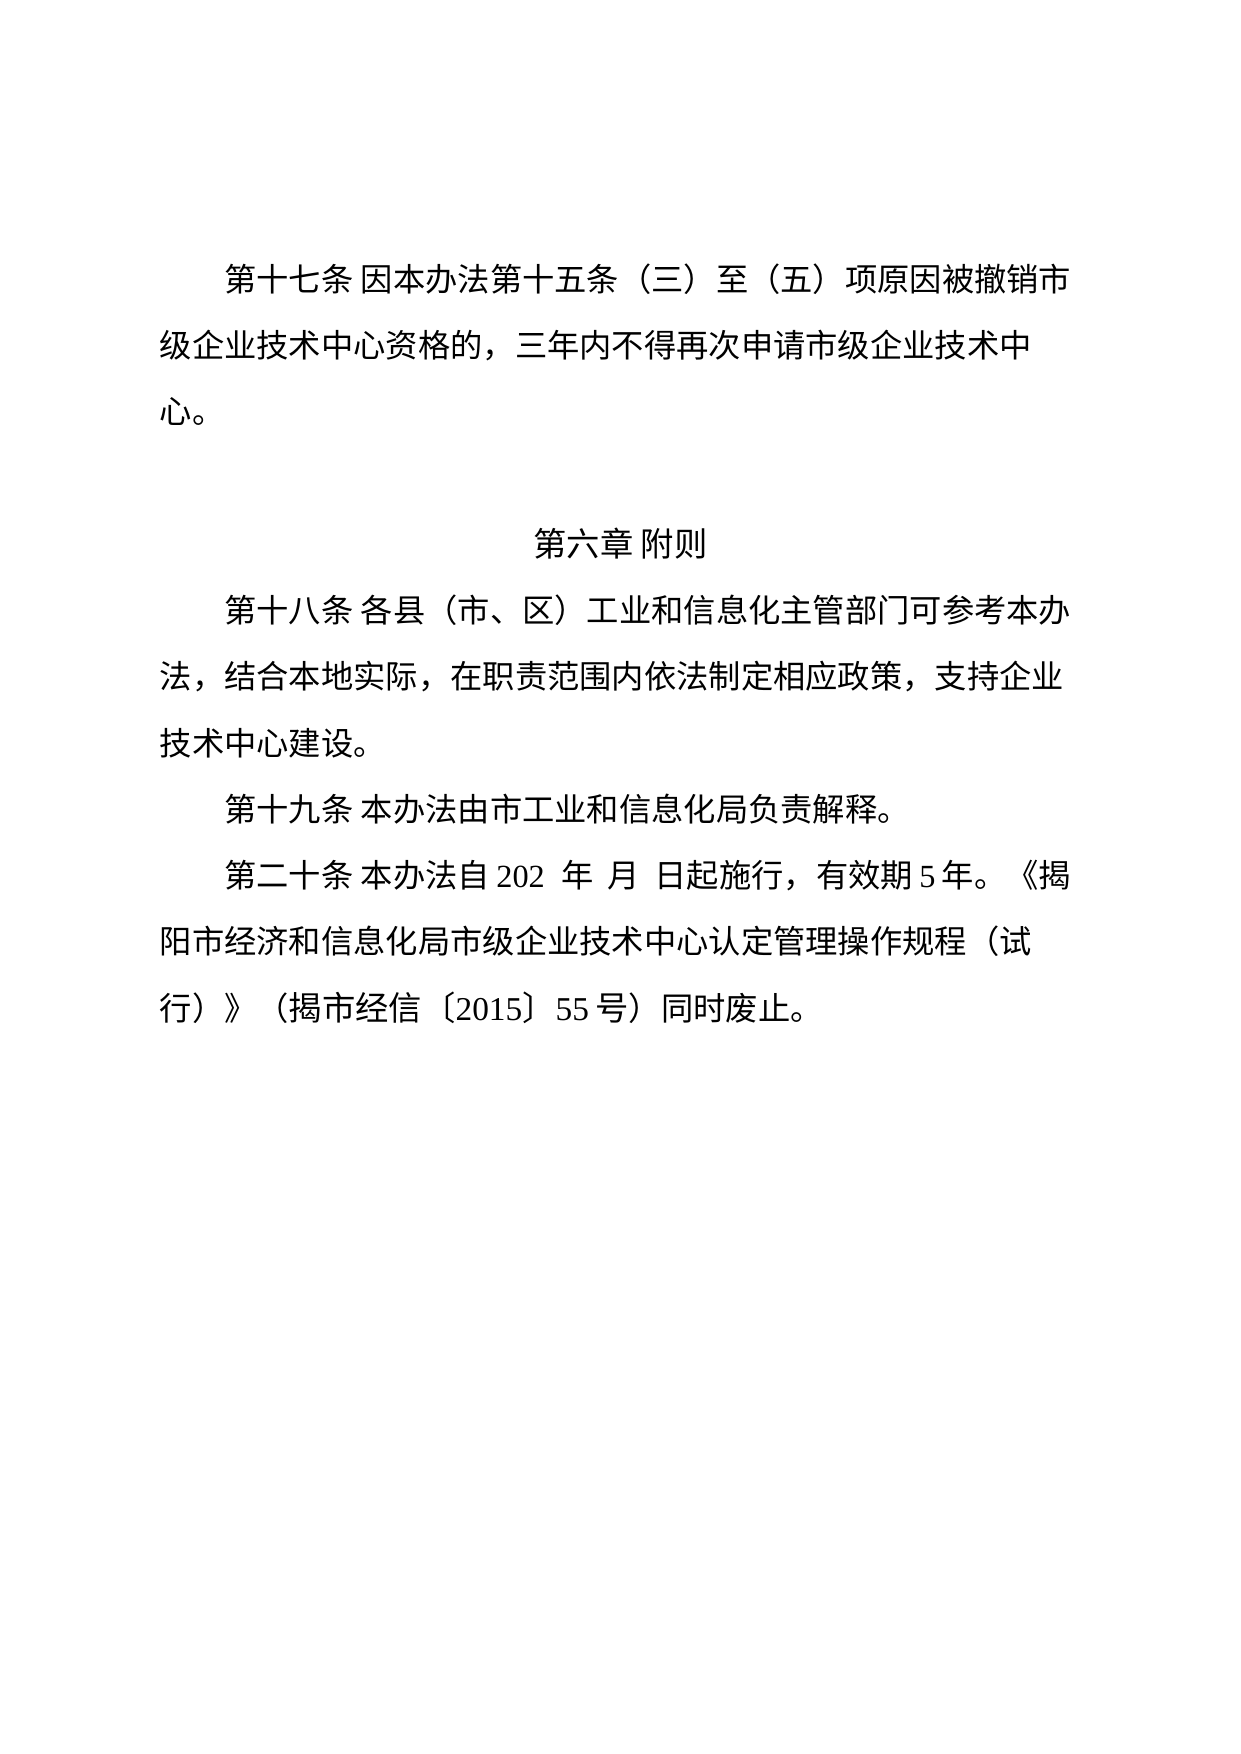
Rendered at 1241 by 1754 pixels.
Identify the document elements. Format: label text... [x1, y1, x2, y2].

text 第二十条 本办法自202 年 月 日起施行，有效期5年。《揭阳市经济和信息化局市级企业技术中心认定管理操作规程（试行）》（揭市经信〔2015〕55号）同时废止。 [159, 840, 1081, 1039]
text 第十八条 各县（市、区）工业和信息化主管部门可参考本办法，结合本地实际，在职责范围内依法制定相应政策，支持企业技术中心建设。 [159, 575, 1081, 774]
text 第十七条 因本办法第十五条（三）至（五）项原因被撤销市级企业技术中心资格的，三年内不得再次申请市级企业技术中心。 [159, 244, 1081, 443]
text 第六章 附则 [159, 509, 1081, 575]
text 第十九条 本办法由市工业和信息化局负责解释。 [159, 774, 1081, 840]
